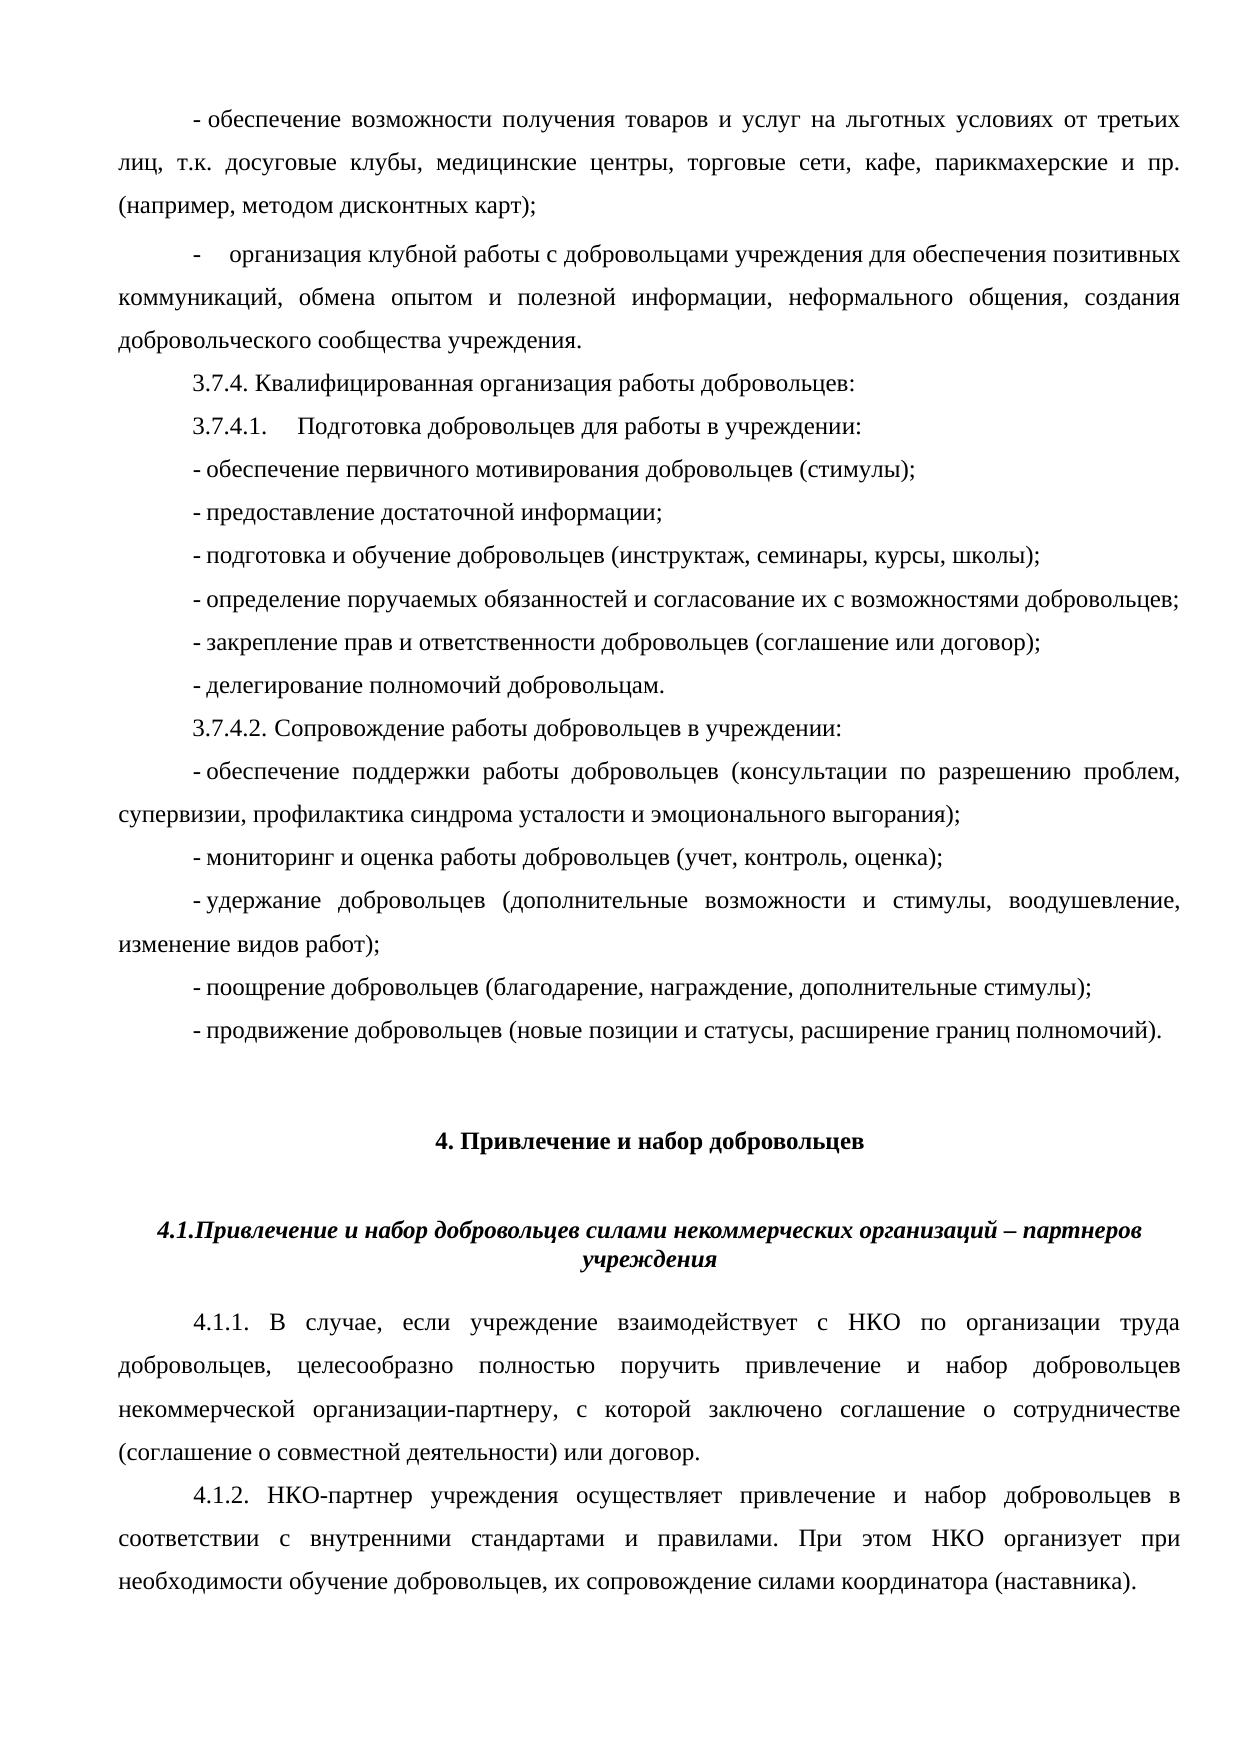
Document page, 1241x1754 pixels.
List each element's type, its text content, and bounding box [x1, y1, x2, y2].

list обеспечение поддержки работы добровольцев (консультации по разрешению проблем, супервизии, профилактика синдрома усталости и эмоционального выгорания); [118, 756, 1181, 828]
list мониторинг и оценка работы добровольцев (учет, контроль, оценка); [118, 842, 1181, 871]
list продвижение добровольцев (новые позиции и статусы, расширение границ полномочий). [118, 1015, 1181, 1044]
text 3.7.4. Квалифицированная организация работы добровольцев: [118, 368, 1181, 397]
subtitle 4. Привлечение и набор добровольцев [118, 1126, 1181, 1155]
list удержание добровольцев (дополнительные возможности и стимулы, воодушевление, изменение видов работ); [118, 886, 1181, 957]
text - организация клубной работы с добровольцами учреждения для обеспечения позитивных коммуникаций, обмена опытом и полезной информации, неформального общения, создания добровольческого сообщества учреждения. [118, 239, 1181, 354]
list закрепление прав и ответственности добровольцев (соглашение или договор); [118, 627, 1181, 656]
subtitle 4.1.Привлечение и набор добровольцев силами некоммерческих организаций – партнеров учреждения [118, 1215, 1181, 1272]
list обеспечение первичного мотивирования добровольцев (стимулы); [118, 454, 1181, 483]
list определение поручаемых обязанностей и согласование их с возможностями добровольцев; [118, 584, 1181, 612]
text 3.7.4.1. Подготовка добровольцев для работы в учреждении: [118, 411, 1181, 440]
list поощрение добровольцев (благодарение, награждение, дополнительные стимулы); [118, 972, 1181, 1001]
text 3.7.4.2. Сопровождение работы добровольцев в учреждении: [118, 713, 1181, 742]
list подготовка и обучение добровольцев (инструктаж, семинары, курсы, школы); [118, 541, 1181, 569]
list делегирование полномочий добровольцам. [193, 670, 1181, 699]
text 4.1.2. НКО-партнер учреждения осуществляет привлечение и набор добровольцев в соответствии с внутренними стандартами и правилами. При этом НКО организует при необходимости обучение добровольцев, их сопровождение силами координатора (наставника). [118, 1480, 1181, 1595]
text 4.1.1. В случае, если учреждение взаимодействует с НКО по организации труда добровольцев, целесообразно полностью поручить привлечение и набор добровольцев некоммерческой организации-партнеру, с которой заключено соглашение о сотрудничестве (соглашение о совместной деятельности) или договор. [118, 1307, 1181, 1466]
list предоставление достаточной информации; [193, 497, 1181, 526]
text - обеспечение возможности получения товаров и услуг на льготных условиях от третьих лиц, т.к. досуговые клубы, медицинские центры, торговые сети, кафе, парикмахерские и пр. (например, методом дисконтных карт); [118, 104, 1181, 219]
